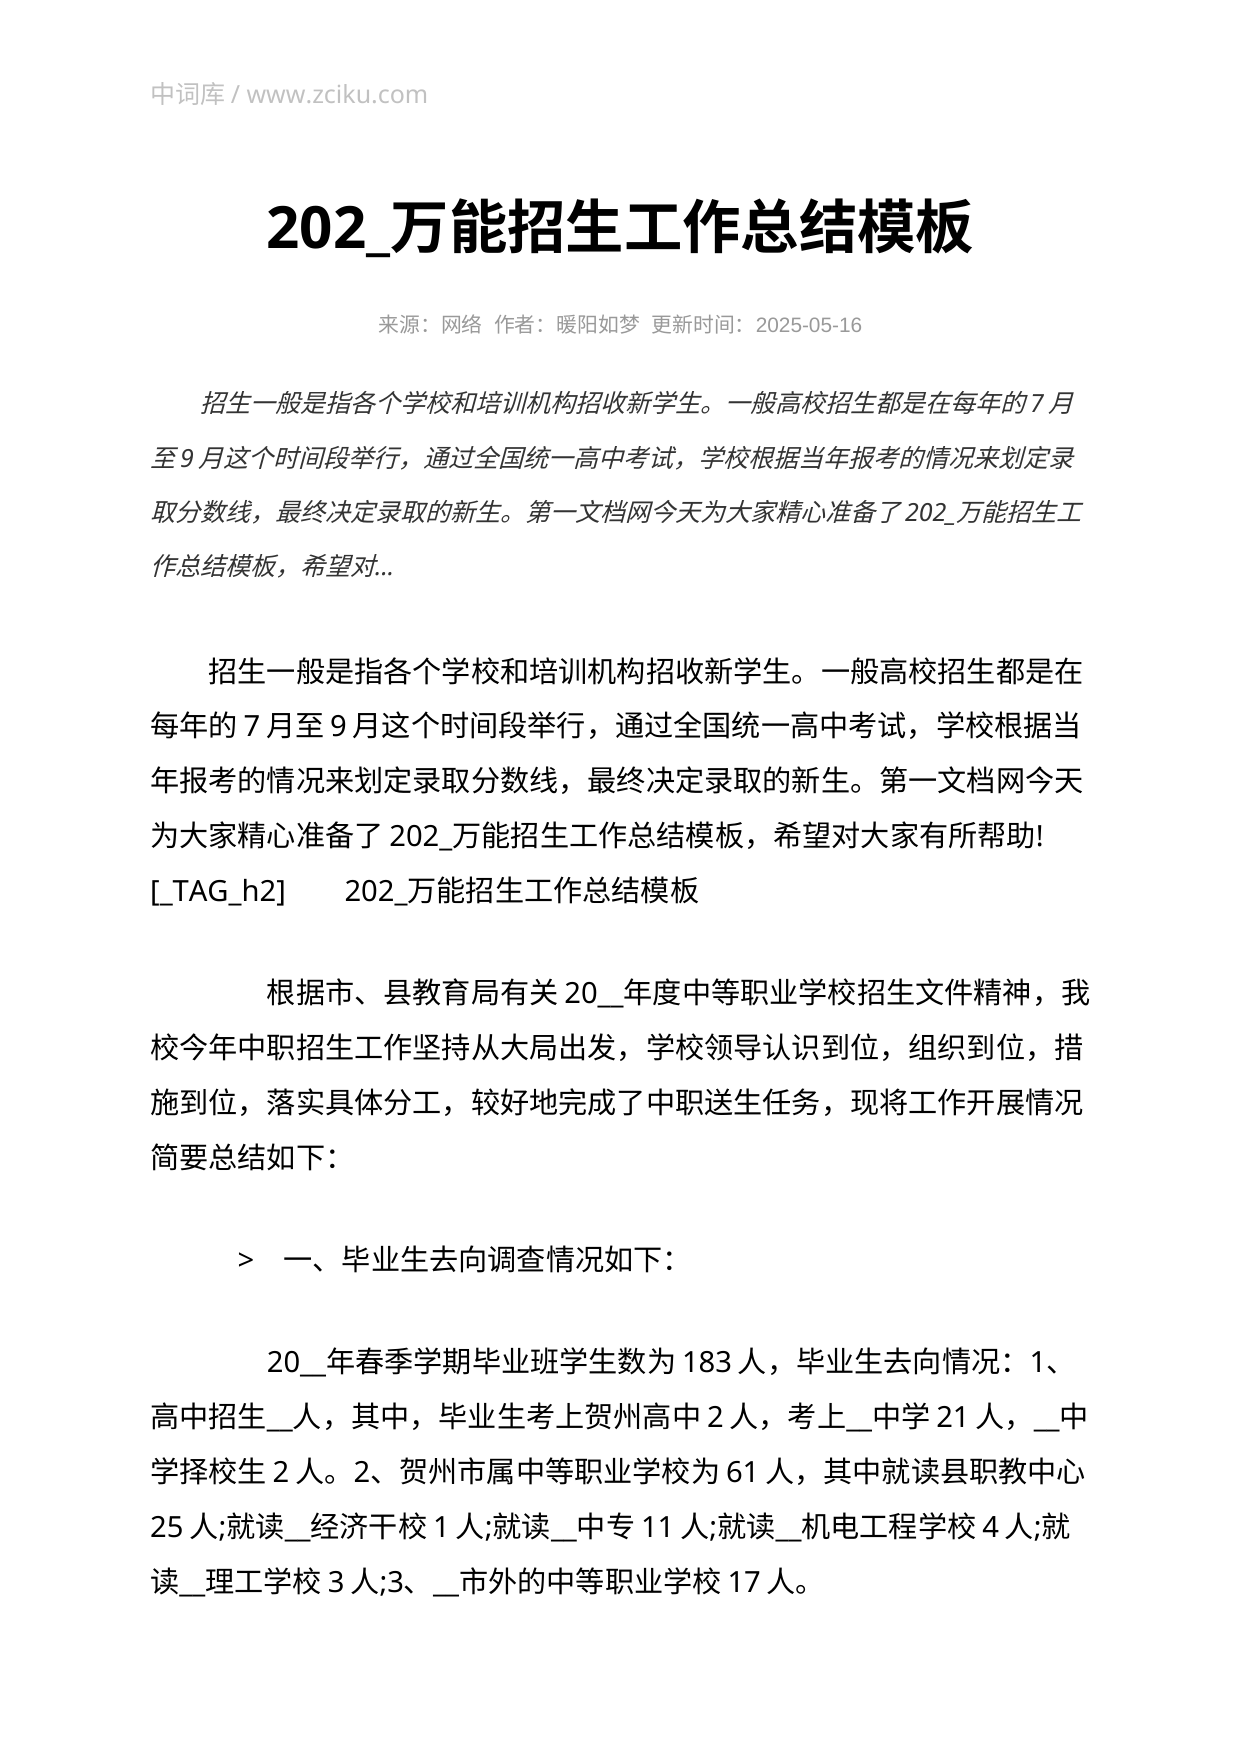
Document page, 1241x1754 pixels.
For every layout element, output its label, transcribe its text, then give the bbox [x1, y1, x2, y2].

subtitle 202_万能招生工作总结模板 [150, 181, 1090, 266]
text 根据市、县教育局有关20__年度中等职业学校招生文件精神，我校今年中职招生工作坚持从大局出发，学校领导认识到位，组织到位，措施到位，落实具体分工，较好地完成了中职送生任务，现将工作开展情况简要总结如下： [150, 970, 1090, 1177]
text 20__年春季学期毕业班学生数为183人，毕业生去向情况：1、高中招生__人，其中，毕业生考上贺州高中2人，考上__中学21人，__中学择校生2人。2、贺州市属中等职业学校为61人，其中就读县职教中心25人;就读__经济干校1人;就读__中专11人;就读__机电工程学校4人;就读__理工学校3人;3、__市外的中等职业学校17人。 [150, 1338, 1090, 1601]
text > 一、毕业生去向调查情况如下： [150, 1236, 1090, 1279]
text 招生一般是指各个学校和培训机构招收新学生。一般高校招生都是在每年的7月至9月这个时间段举行，通过全国统一高中考试，学校根据当年报考的情况来划定录取分数线，最终决定录取的新生。第一文档网今天为大家精心准备了202_万能招生工作总结模板，希望对大家有所帮助![_TAG_h2] 202_万能招生工作总结模板 [150, 648, 1090, 910]
text 来源：网络 作者：暖阳如梦 更新时间：2025-05-16 [150, 313, 1090, 337]
text 招生一般是指各个学校和培训机构招收新学生。一般高校招生都是在每年的7月至9月这个时间段举行，通过全国统一高中考试，学校根据当年报考的情况来划定录取分数线，最终决定录取的新生。第一文档网今天为大家精心准备了202_万能招生工作总结模板，希望对... [150, 384, 1090, 583]
